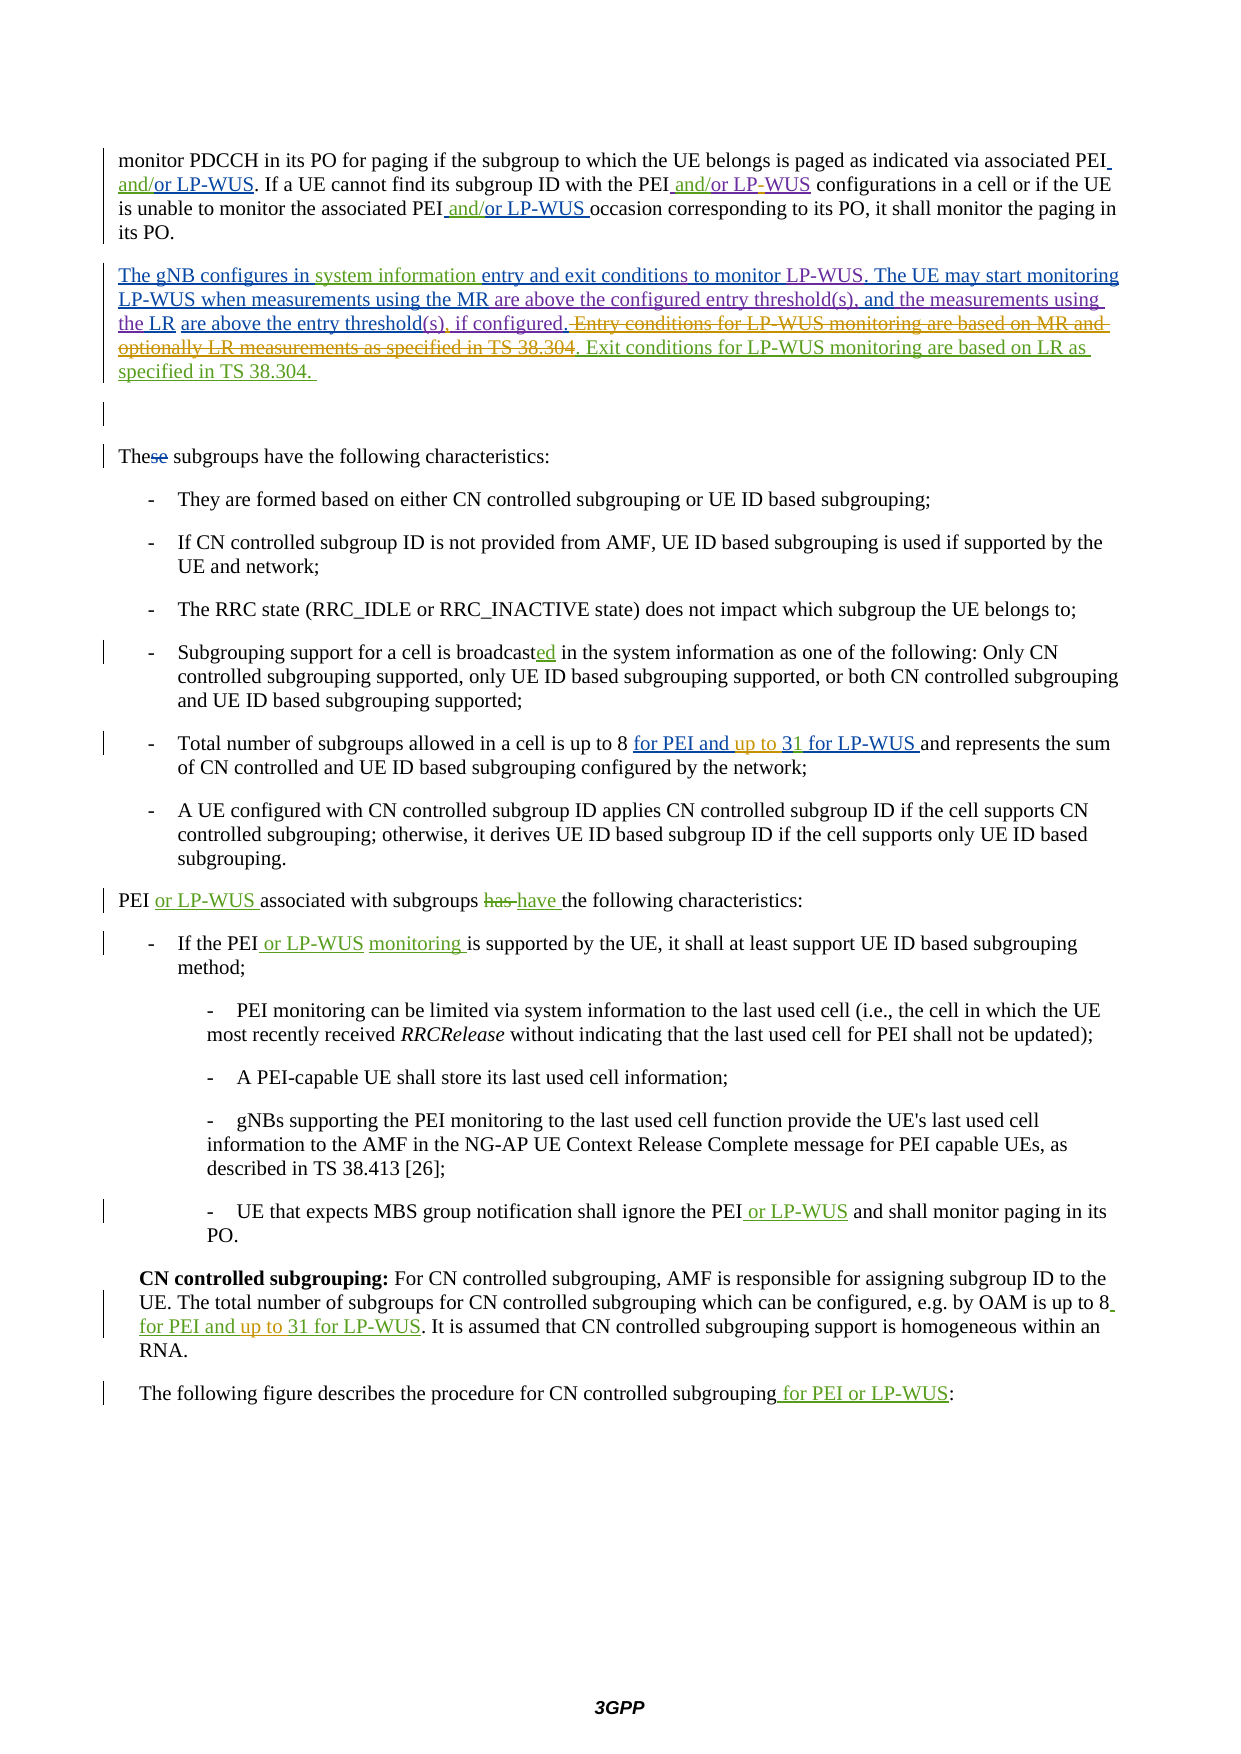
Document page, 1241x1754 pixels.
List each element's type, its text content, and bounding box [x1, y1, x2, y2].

text - The RRC state (RRC_IDLE or RRC_INACTIVE state) does not impact which subgroup the UE belongs to; [148, 597, 1122, 621]
text PEI associated with subgroups the following characteristics: [118, 888, 1122, 912]
text - UE that expects MBS group notification shall ignore the PEI and shall monitor paging in its PO. [207, 1199, 1122, 1247]
text The following figure describes the procedure for CN controlled subgrouping: [139, 1381, 1122, 1405]
text - If the PEI is supported by the UE, it shall at least support UE ID based subgrouping method; [148, 931, 1122, 979]
text - Total number of subgroups allowed in a cell is up to 8 and represents the sum of CN controlled and UE ID based subgrouping configured by the network; [148, 731, 1122, 779]
text - A UE configured with CN controlled subgroup ID applies CN controlled subgroup ID if the cell supports CN controlled subgrouping; otherwise, it derives UE ID based subgroup ID if the cell supports only UE ID based subgrouping. [148, 797, 1122, 870]
text - They are formed based on either CN controlled subgrouping or UE ID based subgrouping; [148, 487, 1122, 511]
text - PEI monitoring can be limited via system information to the last used cell (i.e., the cell in which the UE most recently received RRCRelease without indicating that the last used cell for PEI shall not be updated); [207, 998, 1122, 1046]
text The subgroups have the following characteristics: [118, 444, 1122, 468]
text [118, 147, 1122, 244]
text - A PEI-capable UE shall store its last used cell information; [207, 1065, 1122, 1089]
text - If CN controlled subgroup ID is not provided from AMF, UE ID based subgrouping is used if supported by the UE and network; [148, 530, 1122, 578]
text - Subgrouping support for a cell is broadcast in the system information as one of the following: Only CN controlled subgrouping supported, only UE ID based subgrouping supported, or both CN controlled subgrouping and UE ID based subgrouping supported; [148, 640, 1122, 712]
text CN controlled subgrouping: For CN controlled subgrouping, AMF is responsible for assigning subgroup ID to the UE. The total number of subgroups for CN controlled subgrouping which can be configured, e.g. by OAM is up to 8. It is assumed that CN controlled subgrouping support is homogeneous within an RNA. [139, 1266, 1122, 1362]
text - gNBs supporting the PEI monitoring to the last used cell function provide the UE's last used cell information to the AMF in the NG-AP UE Context Release Complete message for PEI capable UEs, as described in TS 38.413 [26]; [207, 1108, 1122, 1180]
